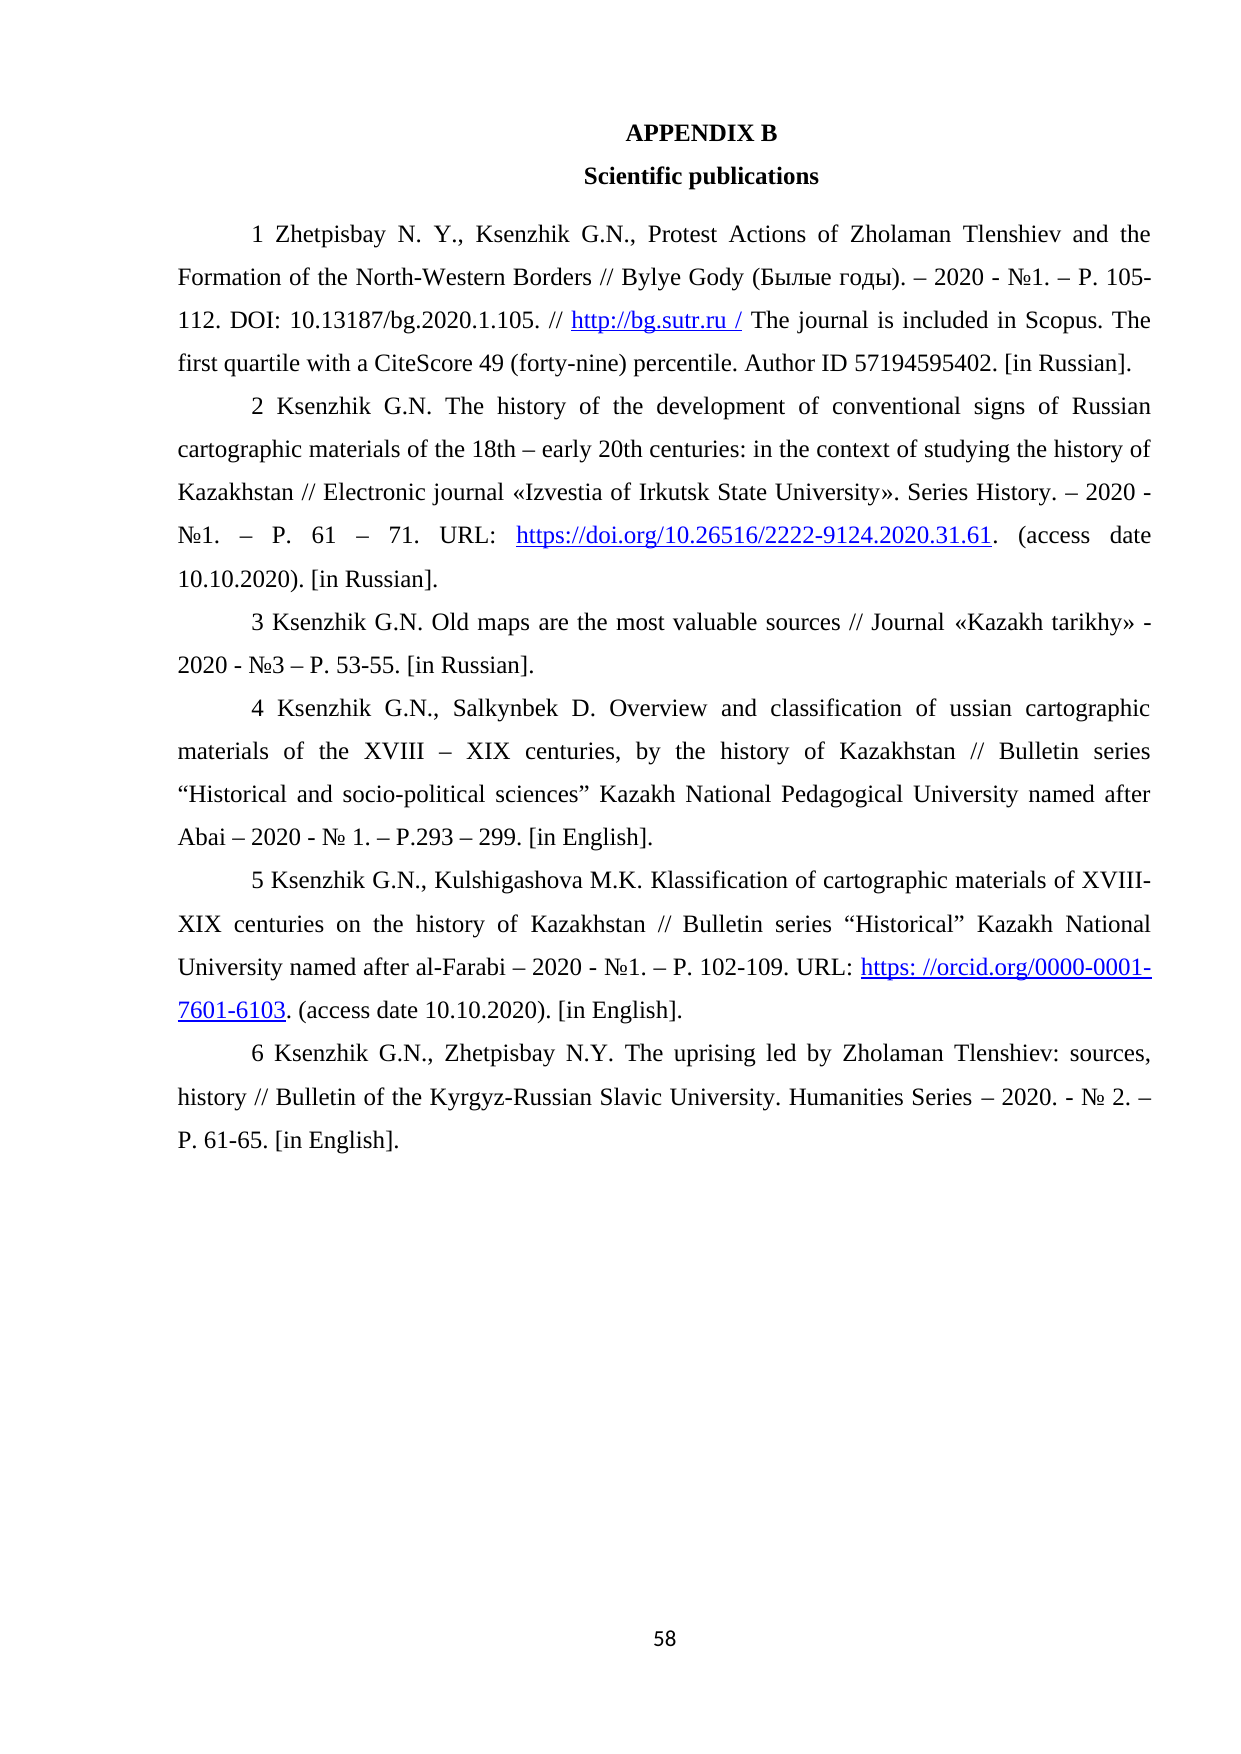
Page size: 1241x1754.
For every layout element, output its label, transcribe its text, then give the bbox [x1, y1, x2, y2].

text 3 Ksenzhik G.N. Old maps are the most valuable sources // Journal «Kazakh tarikhy» - 2020 - №3 – P. 53-55. [in Russian]. [177, 607, 1152, 679]
text 2 Ksenzhik G.N. The history of the development of conventional signs of Russian cartographic materials of the 18th – early 20th centuries: in the context of studying the history of Kazakhstan // Electronic journal «Izvestia of Irkutsk State University». Series History. – 2020 - №1. – P. 61 – 71. URL: https://doi.org/10.26516/2222-9124.2020.31.61. (access date 10.10.2020). [in Russian]. [177, 391, 1152, 592]
text 1 Zhetpisbay N. Y., Ksenzhik G.N., Protest Actions of Zholaman Tlenshiev and the Formation of the North-Western Borders // Bylye Gody (Былые годы). – 2020 - №1. – P. 105-112. DOI: 10.13187/bg.2020.1.105. // http://bg.sutr.ru / The journal is included in Scopus. The first quartile with a CiteScore 49 (forty-nine) percentile. Author ID 57194595402. [in Russian]. [177, 219, 1152, 377]
text Scientific publications [177, 161, 1152, 190]
text 5 Ksenzhik G.N., Kulshigashova M.K. Кlassification of cartographic materials of XVIII-XIX centuries on the history of Кazakhstan // Bulletin series “Historical” Kazakh National University named after al-Farabi – 2020 - №1. – P. 102-109. URL: https: //orcid.org/0000-0001-7601-6103. (access date 10.10.2020). [in English]. [177, 866, 1152, 1024]
text 4 Ksenzhik G.N., Salkynbek D. Overview and classification of ussian cartographic materials of the XVIII – XIX centuries, by the history of Kazakhstan // Bulletin series “Historical and socio-political sciences” Kazakh National Pedagogical University named after Abai – 2020 - № 1. – P.293 – 299. [in English]. [177, 693, 1152, 851]
text 6 Ksenzhik G.N., Zhetpisbay N.Y. The uprising led by Zholaman Tlenshiev: sources, history // Bulletin of the Kyrgyz-Russian Slavic University. Humanities Series – 2020. - № 2. – P. 61-65. [in English]. [177, 1038, 1152, 1153]
text APPENDIX B [177, 118, 1152, 147]
